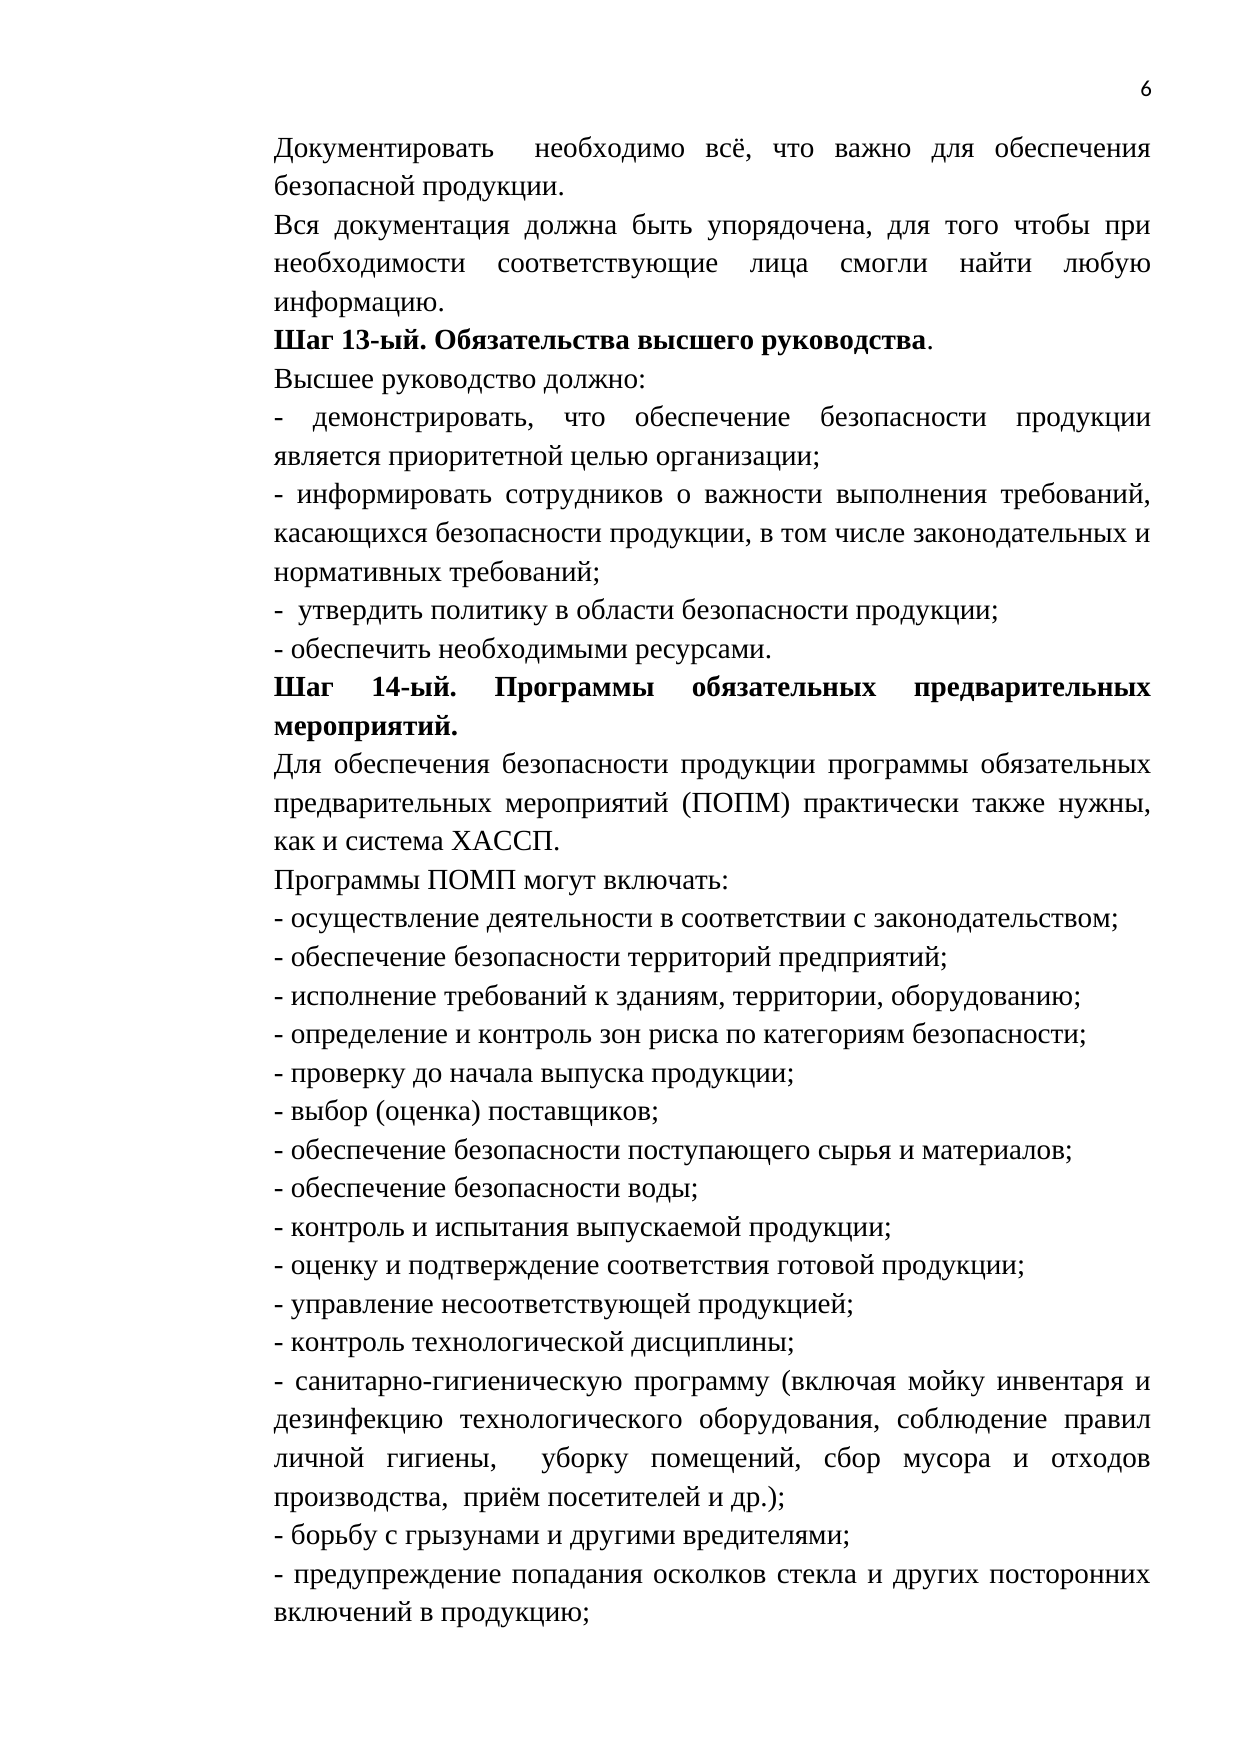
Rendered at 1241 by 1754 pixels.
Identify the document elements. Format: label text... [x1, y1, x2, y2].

list - выбор (оценка) поставщиков; [274, 1093, 1152, 1127]
list - санитарно-гигиеническую программу (включая мойку инвентаря и дезинфекцию технологического оборудования, соблюдение правил личной гигиены, уборку помещений, сбор мусора и отходов производства, приём посетителей и др.); [274, 1363, 1152, 1512]
list Программы ПОМП могут включать: [274, 862, 1152, 896]
list - проверку до начала выпуска продукции; [274, 1055, 1152, 1088]
list Шаг 14-ый. Программы обязательных предварительных мероприятий. [274, 669, 1152, 741]
list Шаг 13-ый. Обязательства высшего руководства. [274, 322, 1152, 356]
list Вся документация должна быть упорядочена, для того чтобы при необходимости соответствующие лица смогли найти любую информацию. [274, 207, 1152, 317]
list - утвердить политику в области безопасности продукции; [274, 592, 1152, 626]
list - информировать сотрудников о важности выполнения требований, касающихся безопасности продукции, в том числе законодательных и нормативных требований; [274, 477, 1152, 587]
list - контроль технологической дисциплины; [274, 1324, 1152, 1358]
list - демонстрировать, что обеспечение безопасности продукции является приоритетной целью организации; [274, 399, 1152, 472]
list - обеспечение безопасности территорий предприятий; [274, 939, 1152, 973]
list - управление несоответствующей продукцией; [274, 1286, 1152, 1319]
list - обеспечение безопасности поступающего сырья и материалов; [274, 1132, 1152, 1165]
list Для обеспечения безопасности продукции программы обязательных предварительных мероприятий (ПОПМ) практически также нужны, как и система ХАССП. [274, 746, 1152, 857]
list - предупреждение попадания осколков стекла и других посторонних включений в продукцию; [274, 1556, 1152, 1628]
list - борьбу с грызунами и другими вредителями; [274, 1517, 1152, 1551]
list - определение и контроль зон риска по категориям безопасности; [274, 1016, 1152, 1050]
list - контроль и испытания выпускаемой продукции; [274, 1209, 1152, 1242]
list Документировать необходимо всё, что важно для обеспечения безопасной продукции. [274, 130, 1152, 202]
list - обеспечить необходимыми ресурсами. [274, 631, 1152, 664]
list - осуществление деятельности в соответствии с законодательством; [274, 901, 1152, 934]
list - обеспечение безопасности воды; [274, 1170, 1152, 1204]
list Высшее руководство должно: [274, 361, 1152, 394]
list - исполнение требований к зданиям, территории, оборудованию; [274, 978, 1152, 1011]
list - оценку и подтверждение соответствия готовой продукции; [274, 1247, 1152, 1281]
